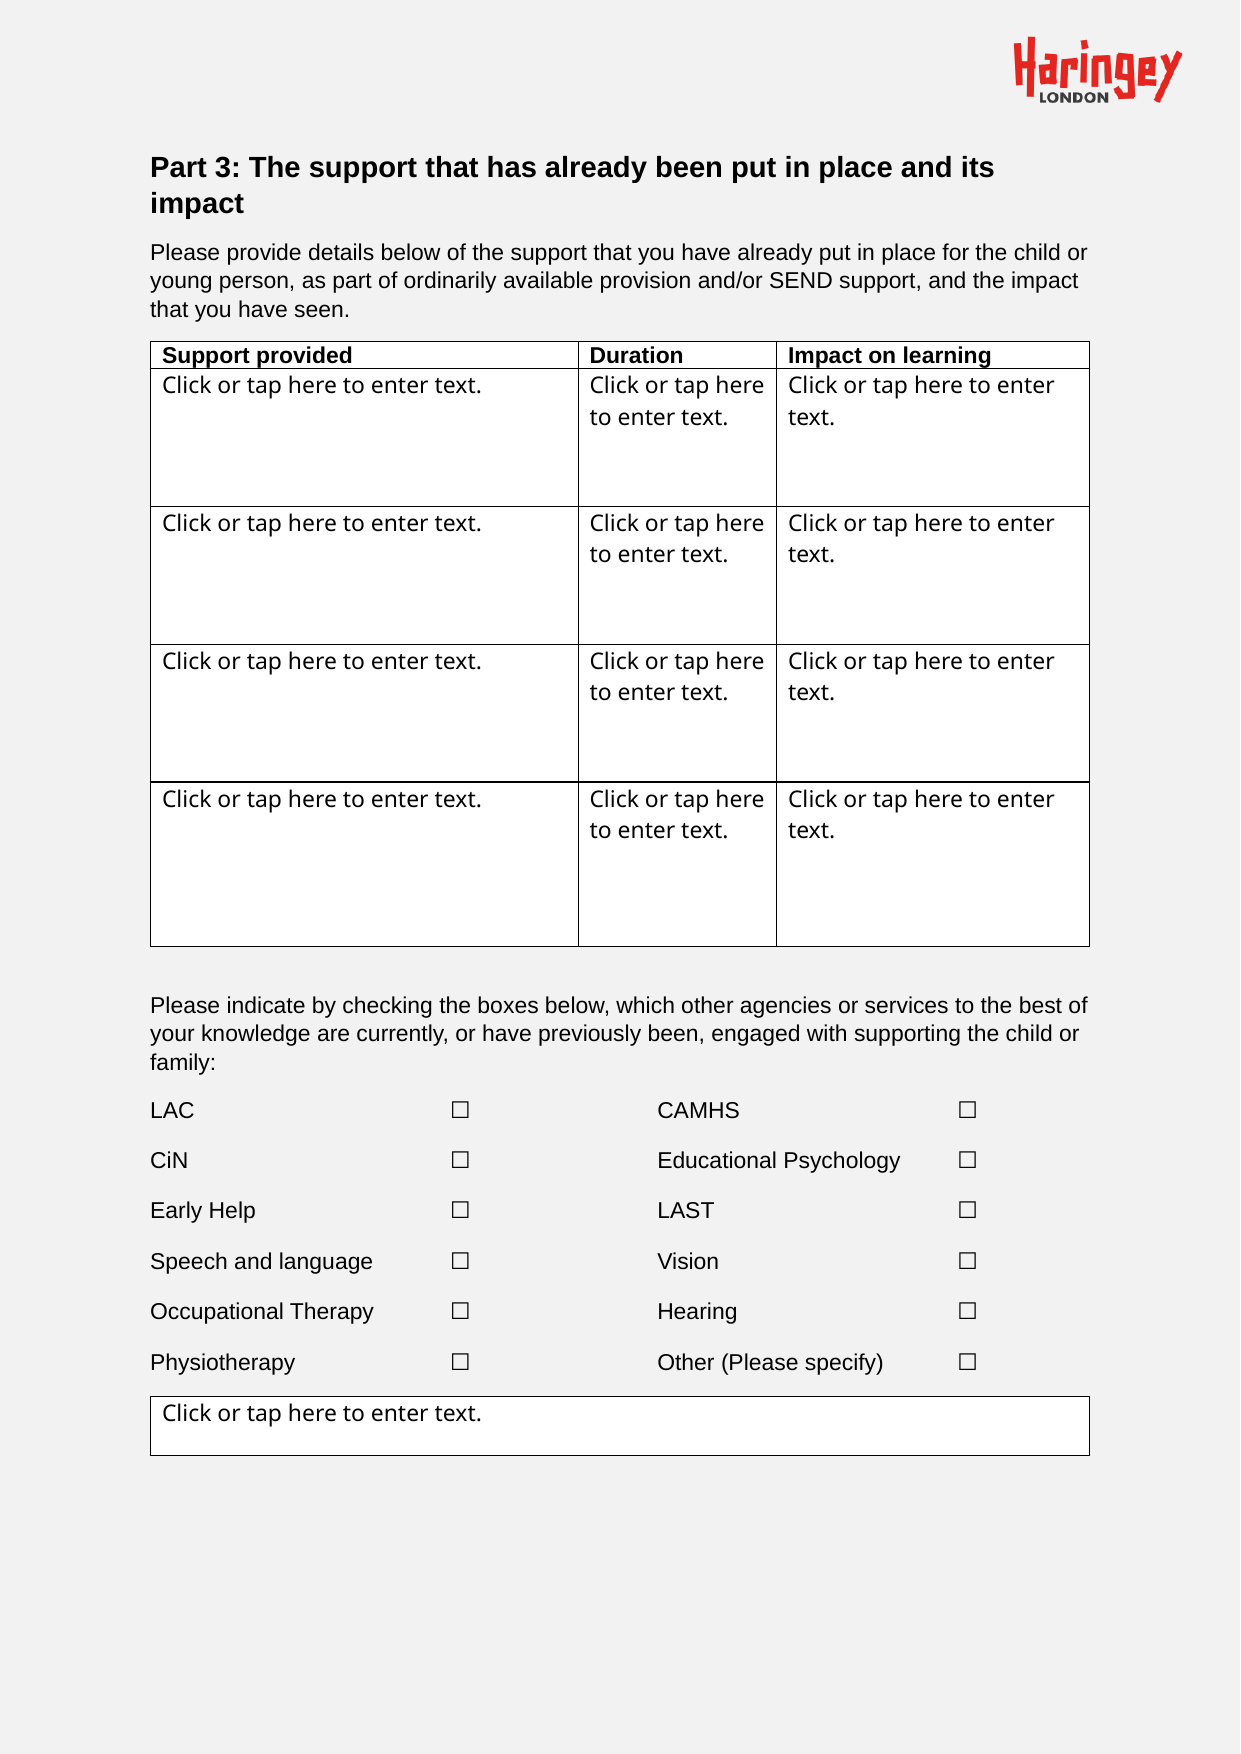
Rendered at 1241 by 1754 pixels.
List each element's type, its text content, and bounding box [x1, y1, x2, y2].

text Vision [657, 1245, 1090, 1276]
text LAST [657, 1194, 1090, 1226]
table_cell [151, 369, 578, 506]
text CiN [150, 1144, 583, 1175]
text Hearing [657, 1295, 1090, 1327]
text CAMHS [657, 1094, 1090, 1125]
table_cell [151, 507, 578, 644]
table_header [151, 1397, 1089, 1455]
text Part 3: The support that has already been put in place and its impact [150, 150, 1090, 220]
text Please indicate by checking the boxes below, which other agencies or services to the best of your knowledge are currently, or have previously been, engaged with supporting the child or family: [150, 992, 1090, 1075]
text Other (Please specify) [657, 1346, 1090, 1377]
table_cell [151, 645, 578, 781]
text Physiotherapy [150, 1346, 583, 1377]
text Occupational Therapy [150, 1295, 583, 1327]
picture [1013, 36, 1183, 103]
text Please provide details below of the support that you have already put in place for the child or young person, as part of ordinarily available provision and/or SEND support, and the impact that you have seen. [150, 239, 1090, 322]
text Educational Psychology [657, 1144, 1090, 1175]
table_header Duration [579, 342, 776, 368]
text Speech and language [150, 1245, 583, 1276]
text LAC [150, 1094, 583, 1125]
table_cell [151, 783, 578, 946]
table_header Impact on learning [777, 342, 1089, 368]
text Early Help [150, 1194, 583, 1226]
table_header Support provided [151, 342, 578, 368]
